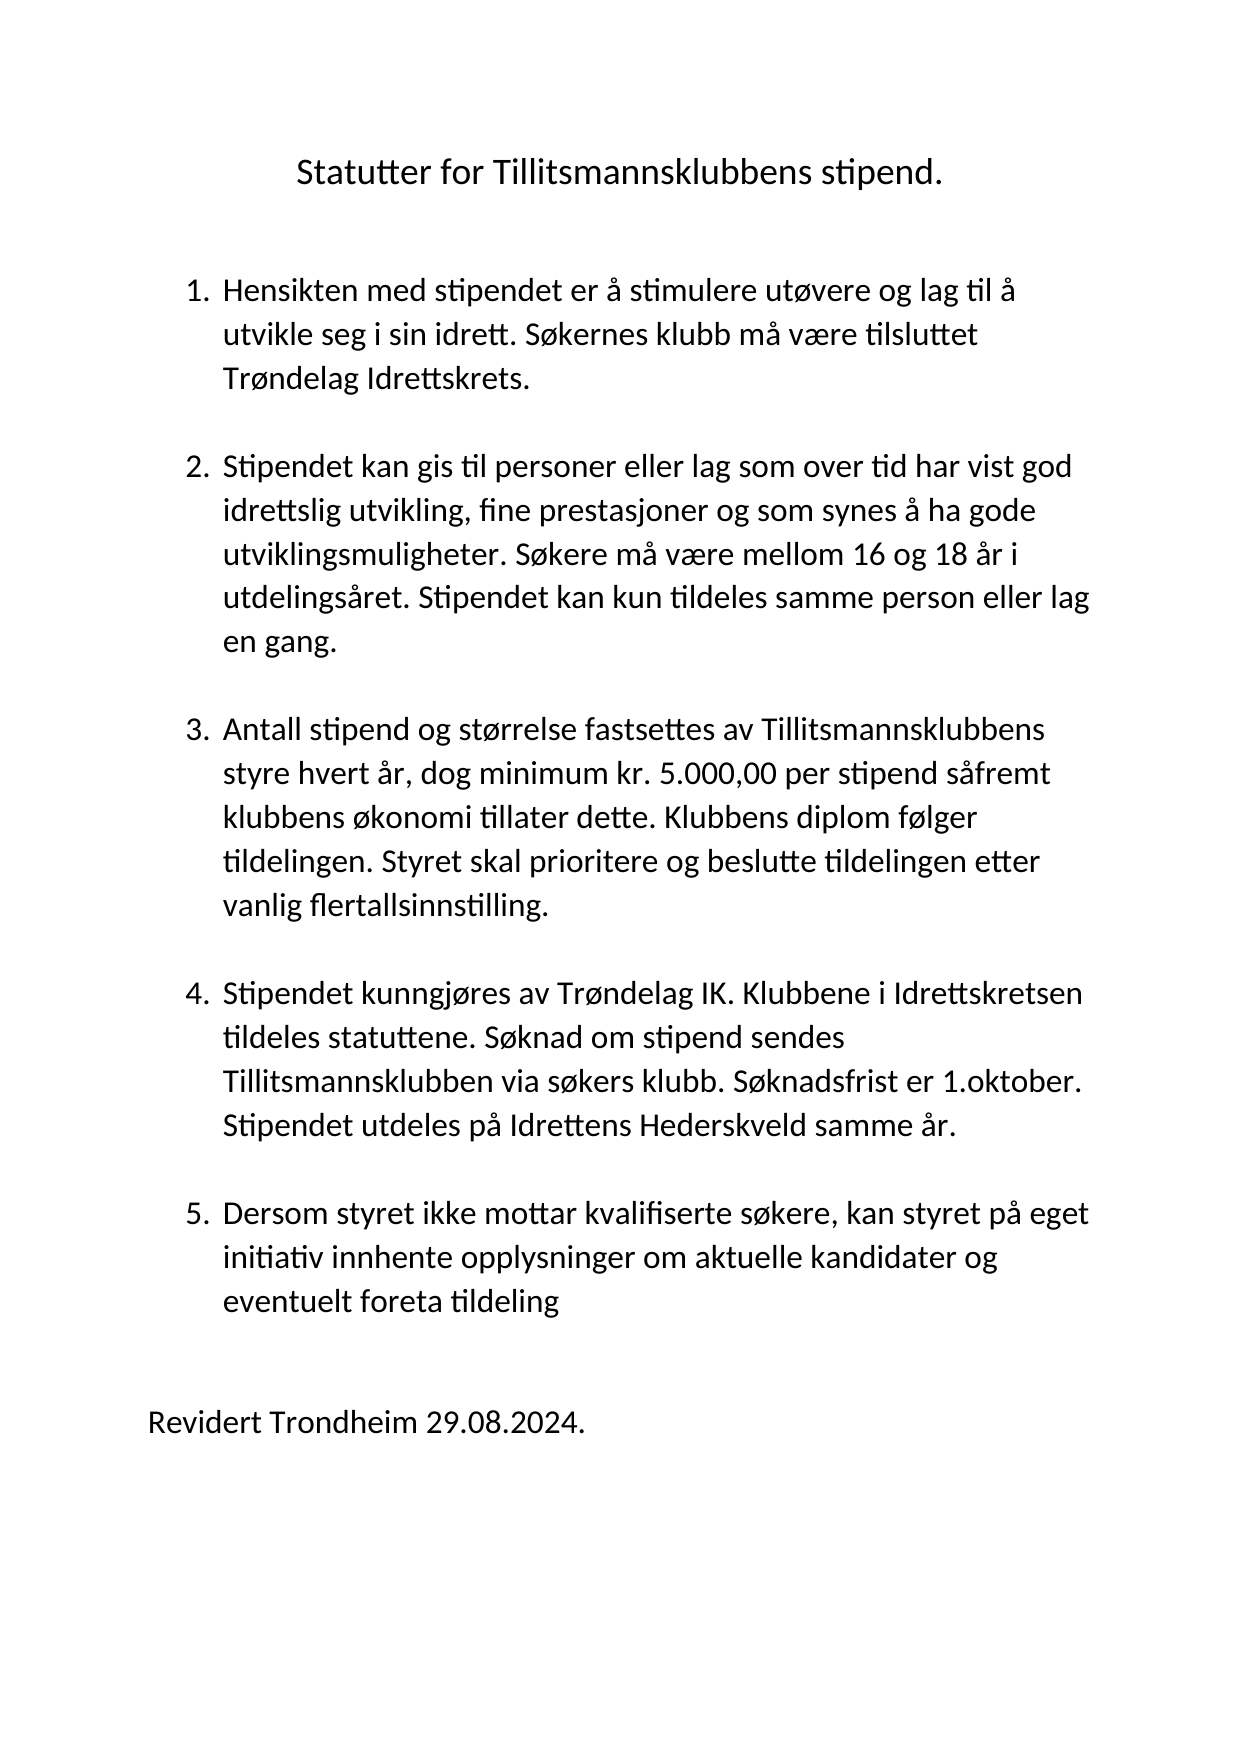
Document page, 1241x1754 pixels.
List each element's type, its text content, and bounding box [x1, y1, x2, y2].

list Hensikten med stipendet er å stimulere utøvere og lag til å utvikle seg i sin idrett. Søkernes klubb må være tilsluttet Trøndelag Idrettskrets. [185, 269, 1093, 397]
list Dersom styret ikke mottar kvalifiserte søkere, kan styret på eget initiativ innhente opplysninger om aktuelle kandidater og eventuelt foreta tildeling [185, 1192, 1093, 1321]
list Stipendet kunngjøres av Trøndelag IK. Klubbene i Idrettskretsen tildeles statuttene. Søknad om stipend sendes Tillitsmannsklubben via søkers klubb. Søknadsfrist er 1.oktober. Stipendet utdeles på Idrettens Hederskveld samme år. [185, 972, 1093, 1145]
text Statutter for Tillitsmannsklubbens stipend. [148, 148, 1093, 193]
list Antall stipend og størrelse fastsettes av Tillitsmannsklubbens styre hvert år, dog minimum kr. 5.000,00 per stipend såfremt klubbens økonomi tillater dette. Klubbens diplom følger tildelingen. Styret skal prioritere og beslutte tildelingen etter vanlig flertallsinnstilling. [185, 708, 1093, 925]
list Stipendet kan gis til personer eller lag som over tid har vist god idrettslig utvikling, fine prestasjoner og som synes å ha gode utviklingsmuligheter. Søkere må være mellom 16 og 18 år i utdelingsåret. Stipendet kan kun tildeles samme person eller lag en gang. [185, 445, 1093, 661]
text Revidert Trondheim 29.08.2024. [148, 1401, 1093, 1442]
